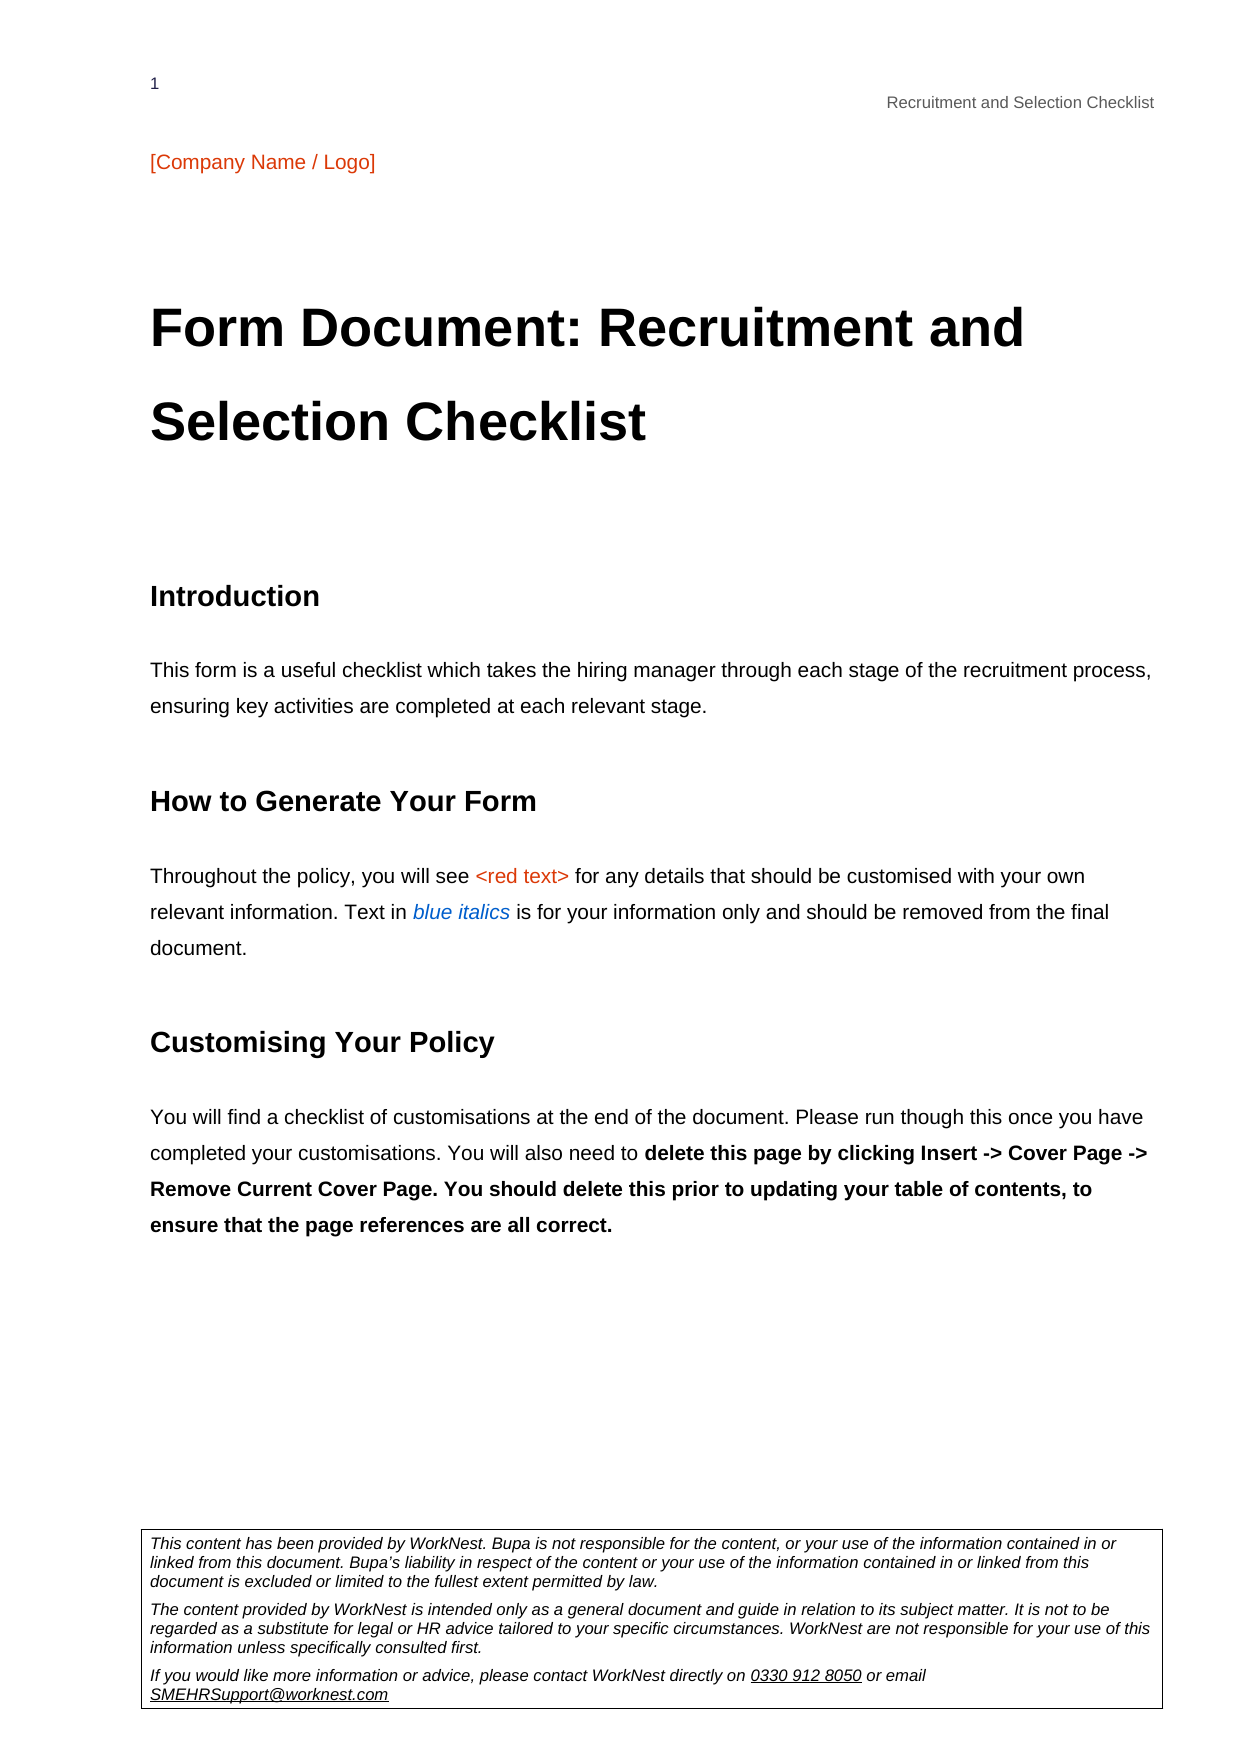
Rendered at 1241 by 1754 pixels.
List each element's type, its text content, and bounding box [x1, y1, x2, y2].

title Form Document: Recruitment and Selection Checklist [150, 296, 1154, 452]
text How to Generate Your Form [150, 784, 1154, 818]
text Customising Your Policy [150, 1026, 1154, 1059]
text Introduction [150, 578, 1154, 612]
text This form is a useful checklist which takes the hiring manager through each stage of the recruitment process, ensuring key activities are completed at each relevant stage. [150, 658, 1154, 718]
text [Company Name / Logo] [150, 150, 1154, 174]
text Throughout the policy, you will see <red text> for any details that should be customised with your own relevant information. Text in blue italics is for your information only and should be removed from the final document. [150, 863, 1154, 959]
text You will find a checklist of customisations at the end of the document. Please run though this once you have completed your customisations. You will also need to delete this page by clicking Insert -> Cover Page -> Remove Current Cover Page. You should delete this prior to updating your table of contents, to ensure that the page references are all correct. [150, 1105, 1154, 1237]
